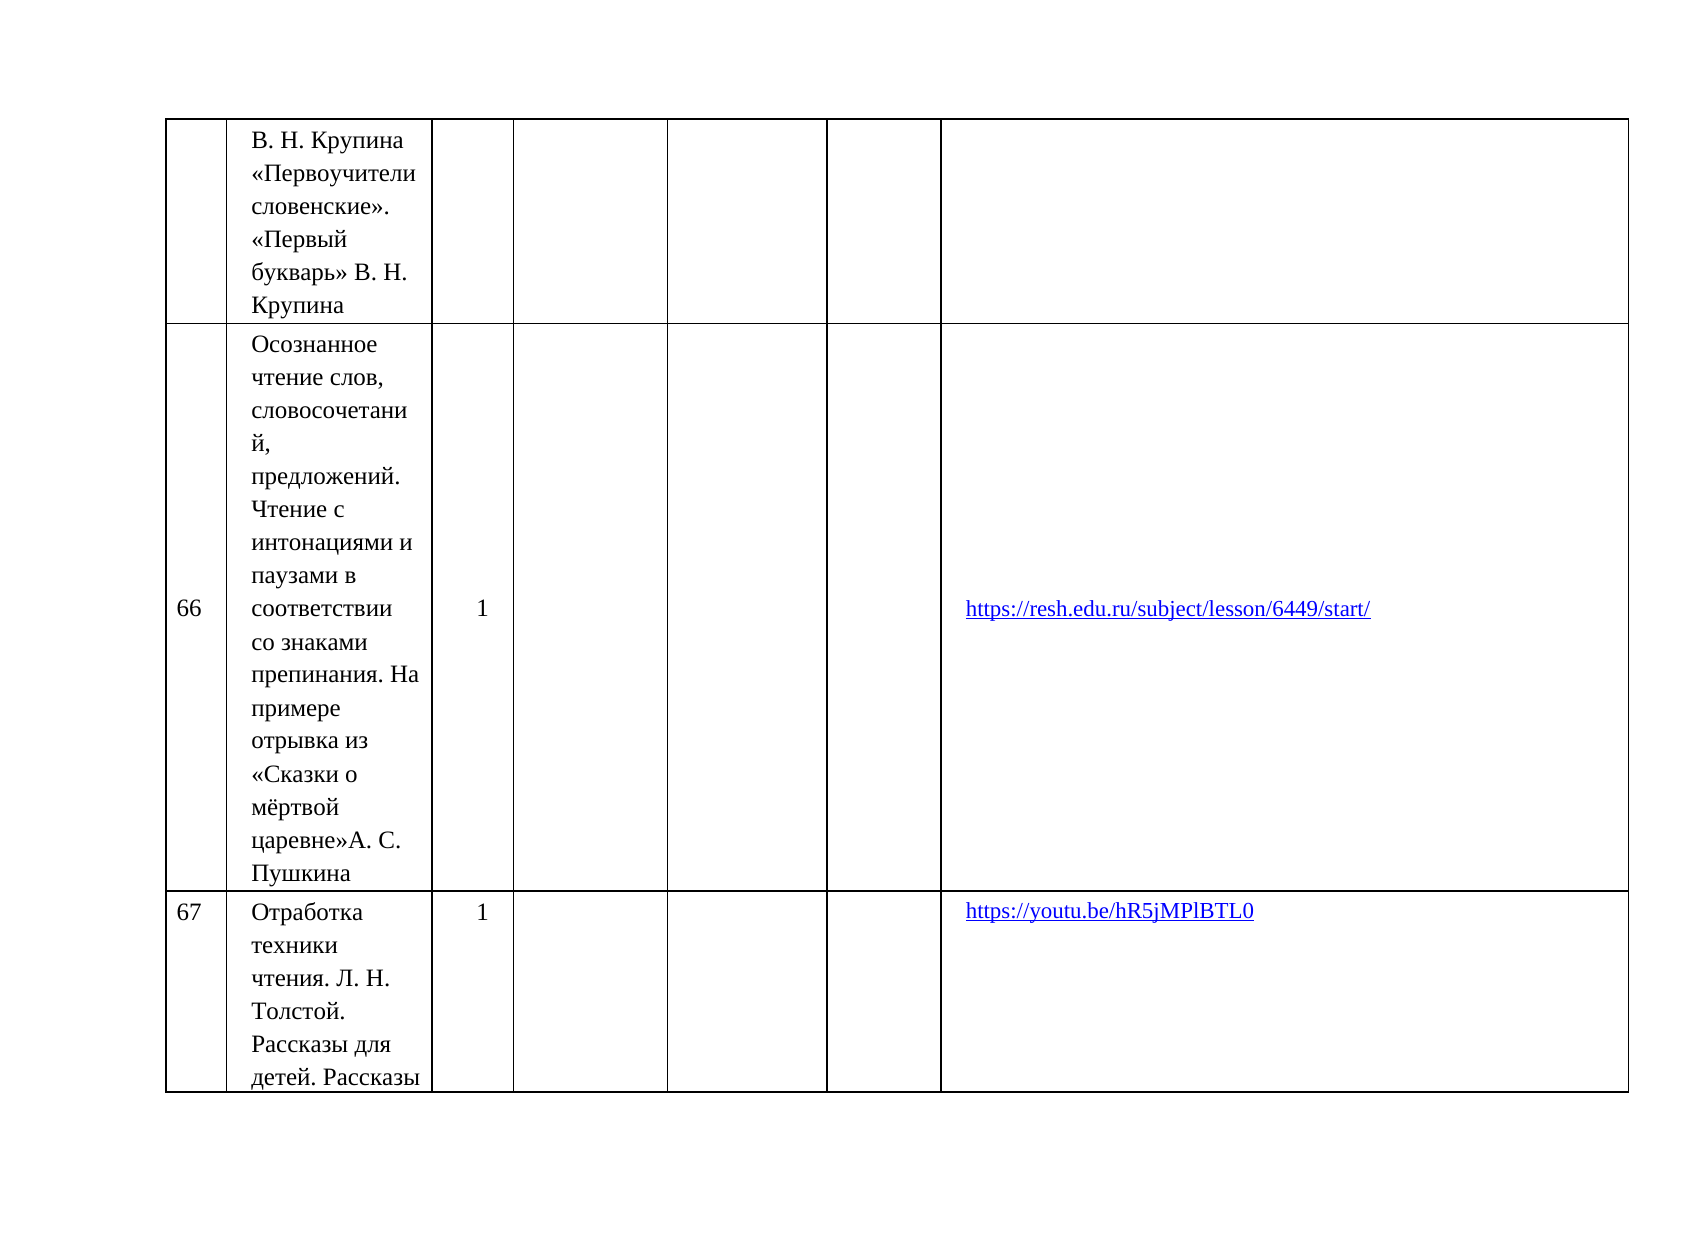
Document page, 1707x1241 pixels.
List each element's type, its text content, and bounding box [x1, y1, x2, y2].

table_cell 1 [433, 120, 513, 323]
table_cell 65 [167, 120, 226, 323]
table_cell https://resh.edu.ru/subject/lesson/6449/start/ [942, 324, 1628, 890]
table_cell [227, 120, 431, 323]
table_cell 67 [167, 892, 226, 1091]
table_cell [828, 324, 940, 890]
table_cell [668, 120, 826, 323]
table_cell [227, 892, 431, 1091]
table_cell Осознанное чтение слов, словосочетаний, предложений. Чтение с интонациями и паузами в соответствии со знаками препинания. На примере отрывка из «Сказки о мёртвой царевне»А. С. Пушкина [227, 324, 431, 890]
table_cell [942, 120, 1628, 323]
table_cell [514, 120, 667, 323]
table_cell 66 [167, 324, 226, 890]
table_cell [828, 120, 940, 323]
table_cell [668, 324, 826, 890]
table_cell [514, 892, 667, 1091]
table_cell 1 [433, 324, 513, 890]
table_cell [942, 892, 1628, 1091]
table_cell [668, 892, 826, 1091]
table_cell [828, 892, 940, 1091]
table_cell [514, 324, 667, 890]
table_cell 1 [433, 892, 513, 1091]
